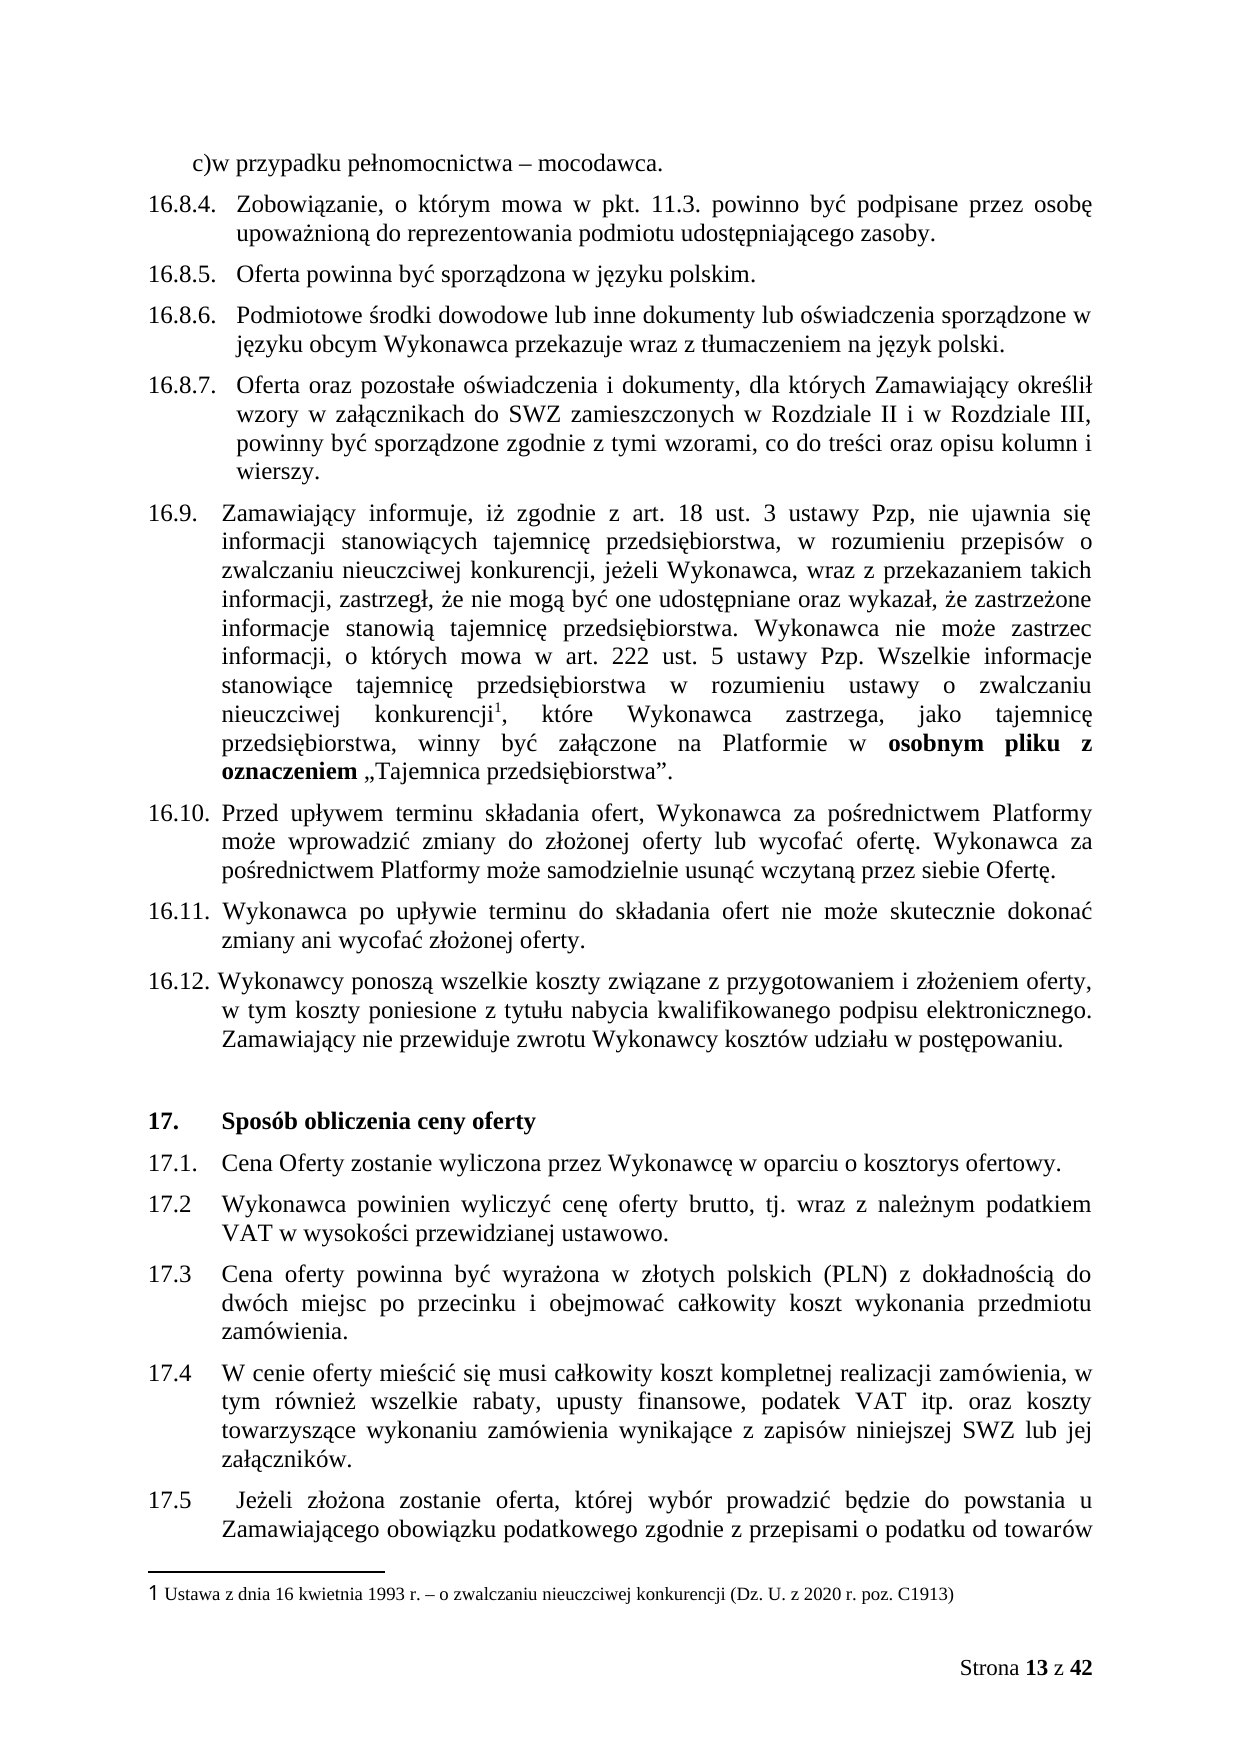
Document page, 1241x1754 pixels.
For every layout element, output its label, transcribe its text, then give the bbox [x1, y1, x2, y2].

text 17. Sposób obliczenia ceny oferty [148, 1106, 1093, 1135]
text 16.8.5. Oferta powinna być sporządzona w języku polskim. [148, 259, 1093, 288]
text 16.8.6. Podmiotowe środki dowodowe lub inne dokumenty lub oświadczenia sporządzone w języku obcym Wykonawca przekazuje wraz z tłumaczeniem na język polski. [148, 300, 1093, 358]
text 16.12. Wykonawcy ponoszą wszelkie koszty związane z przygotowaniem i złożeniem oferty, w tym koszty poniesione z tytułu nabycia kwalifikowanego podpisu elektronicznego. Zamawiający nie przewiduje zwrotu Wykonawcy kosztów udziału w postępowaniu. [148, 966, 1093, 1053]
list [148, 1485, 1093, 1543]
text 16.9. Zamawiający informuje, iż zgodnie z art. 18 ust. 3 ustawy Pzp, nie ujawnia się informacji stanowiących tajemnicę przedsiębiorstwa, w rozumieniu przepisów o zwalczaniu nieuczciwej konkurencji, jeżeli Wykonawca, wraz z przekazaniem takich informacji, zastrzegł, że nie mogą być one udostępniane oraz wykazał, że zastrzeżone informacje stanowią tajemnicę przedsiębiorstwa. Wykonawca nie może zastrzec informacji, o których mowa w art. 222 ust. 5 ustawy Pzp. Wszelkie informacje stanowiące tajemnicę przedsiębiorstwa w rozumieniu ustawy o zwalczaniu nieuczciwej konkurencji, które Wykonawca zastrzega, jako tajemnicę przedsiębiorstwa, winny być załączone na Platformie w osobnym pliku z oznaczeniem „Tajemnica przedsiębiorstwa”. [148, 498, 1093, 785]
list w przypadku pełnomocnictwa – mocodawca. [192, 148, 1093, 176]
text 16.8.4. Zobowiązanie, o którym mowa w pkt. 11.3. powinno być podpisane przez osobę upoważnioną do reprezentowania podmiotu udostępniającego zasoby. [148, 189, 1093, 246]
text 16.10. Przed upływem terminu składania ofert, Wykonawca za pośrednictwem Platformy może wprowadzić zmiany do złożonej oferty lub wycofać ofertę. Wykonawca za pośrednictwem Platformy może samodzielnie usunąć wczytaną przez siebie Ofertę. [148, 798, 1093, 884]
list Cena oferty powinna być wyrażona w złotych polskich (PLN) z dokładnością do dwóch miejsc po przecinku i obejmować całkowity koszt wykonania przedmiotu zamówienia. [148, 1259, 1093, 1345]
text 16.11. Wykonawca po upływie terminu do składania ofert nie może skutecznie dokonać zmiany ani wycofać złożonej oferty. [148, 896, 1093, 954]
list Wykonawca powinien wyliczyć cenę oferty brutto, tj. wraz z należnym podatkiem VAT w wysokości przewidzianej ustawowo. [148, 1189, 1093, 1246]
text 17.1. Cena Oferty zostanie wyliczona przez Wykonawcę w oparciu o kosztorys ofertowy. [148, 1148, 1093, 1176]
text 16.8.7. Oferta oraz pozostałe oświadczenia i dokumenty, dla których Zamawiający określił wzory w załącznikach do SWZ zamieszczonych w Rozdziale II i w Rozdziale III, powinny być sporządzone zgodnie z tymi wzorami, co do treści oraz opisu kolumn i wierszy. [148, 370, 1093, 485]
list W cenie oferty mieścić się musi całkowity koszt kompletnej realizacji zamówienia, w tym również wszelkie rabaty, upusty finansowe, podatek VAT itp. oraz koszty towarzyszące wykonaniu zamówienia wynikające z zapisów niniejszej SWZ lub jej załączników. [148, 1358, 1093, 1473]
